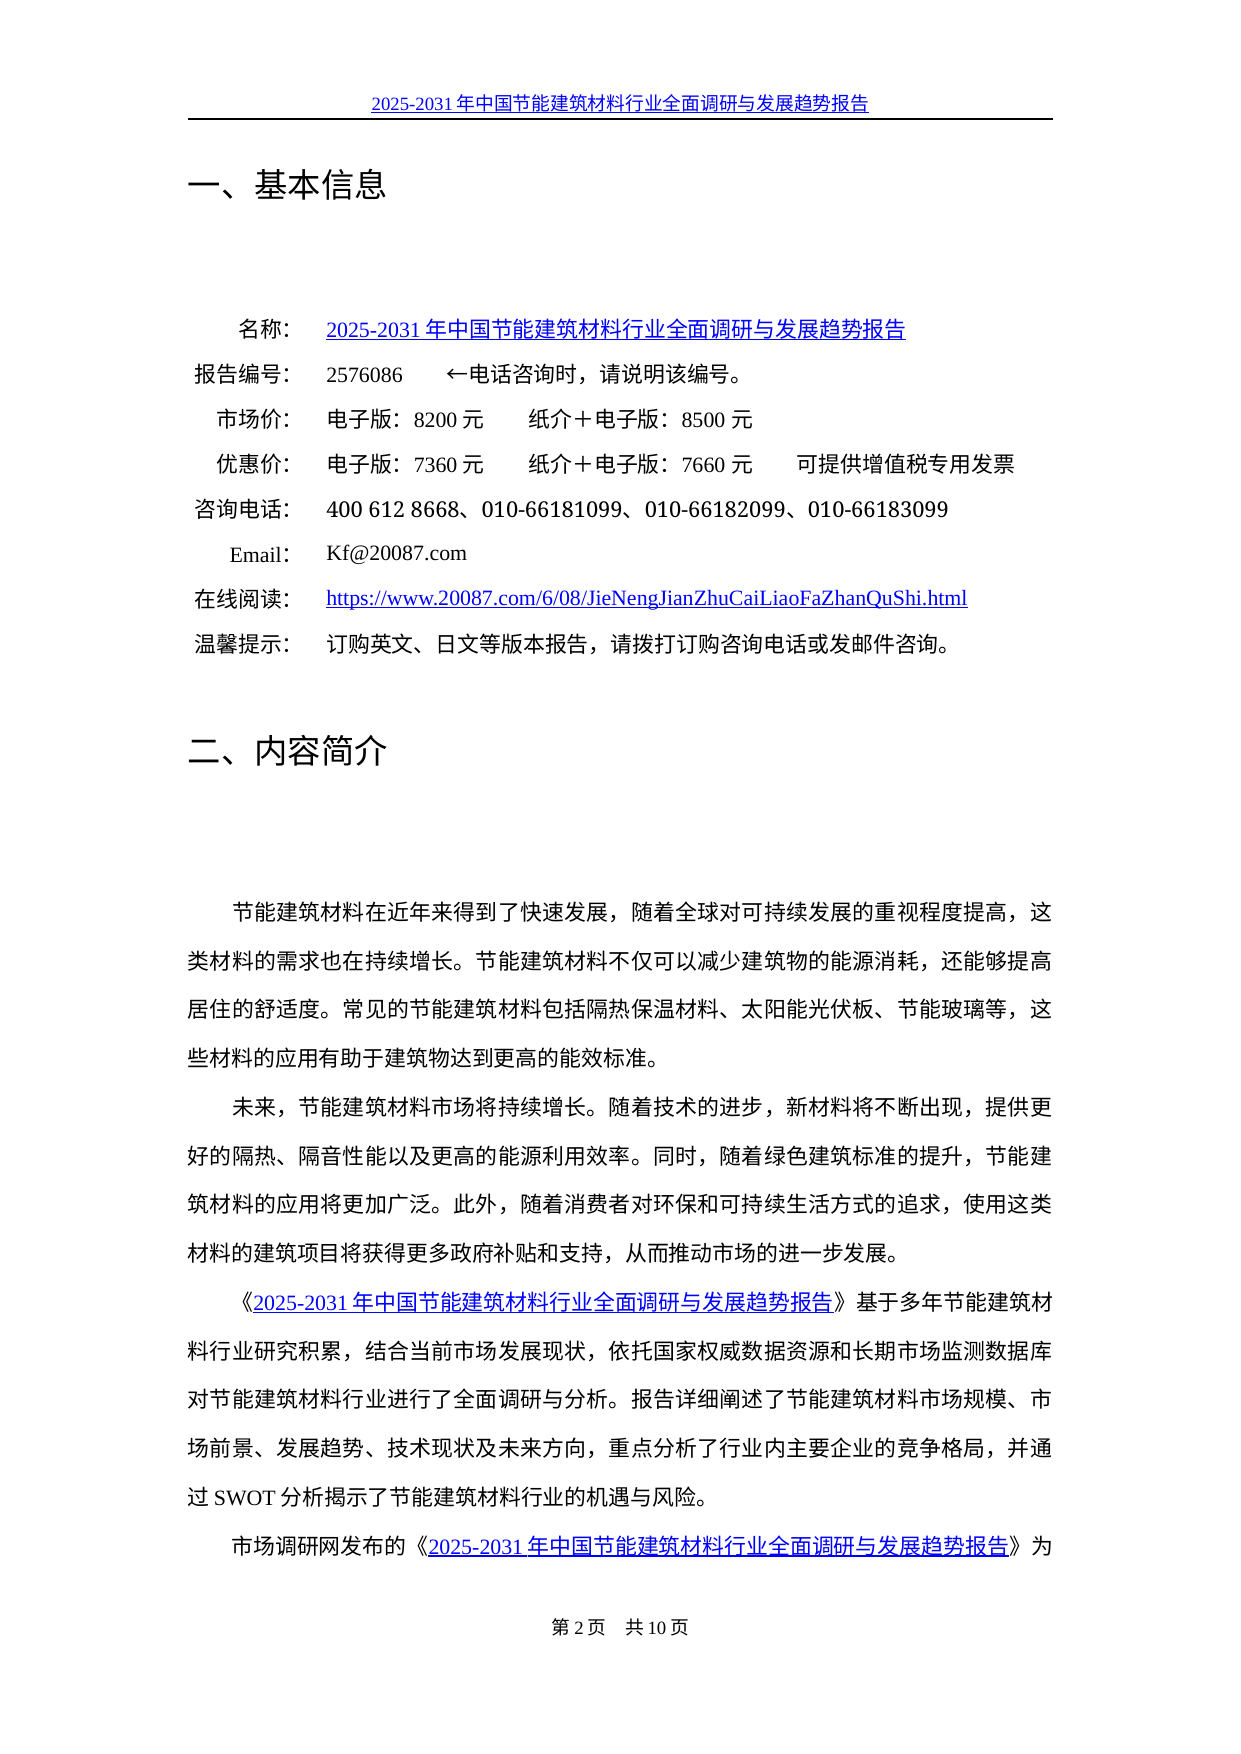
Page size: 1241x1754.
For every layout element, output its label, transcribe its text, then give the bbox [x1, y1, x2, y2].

table_cell 温馨提示： [167, 627, 315, 672]
table_header 2025-2031年中国节能建筑材料行业全面调研与发展趋势报告 [315, 312, 1073, 357]
table_cell 市场价： [167, 402, 315, 447]
title 一、基本信息 [187, 150, 1053, 215]
table_cell 2576086 ←电话咨询时，请说明该编号。 [315, 357, 1073, 402]
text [187, 894, 1053, 1561]
table_cell 在线阅读： [167, 582, 315, 627]
table_cell 咨询电话： [167, 492, 315, 537]
table_cell 报告编号： [167, 357, 315, 402]
table_cell Kf@20087.com [315, 537, 1073, 582]
table_cell [315, 582, 1073, 627]
table_cell 电子版：7360 元 纸介＋电子版：7660 元 可提供增值税专用发票 [315, 447, 1073, 492]
title 二、内容简介 [187, 717, 1053, 782]
table_cell 优惠价： [167, 447, 315, 492]
table_cell 订购英文、日文等版本报告，请拨打订购咨询电话或发邮件咨询。 [315, 627, 1073, 672]
table_cell Email： [167, 537, 315, 582]
table_cell 电子版：8200 元 纸介＋电子版：8500 元 [315, 402, 1073, 447]
table_header 名称： [167, 312, 315, 357]
table_cell 400 612 8668、010-66181099、010-66182099、010-66183099 [315, 492, 1073, 537]
